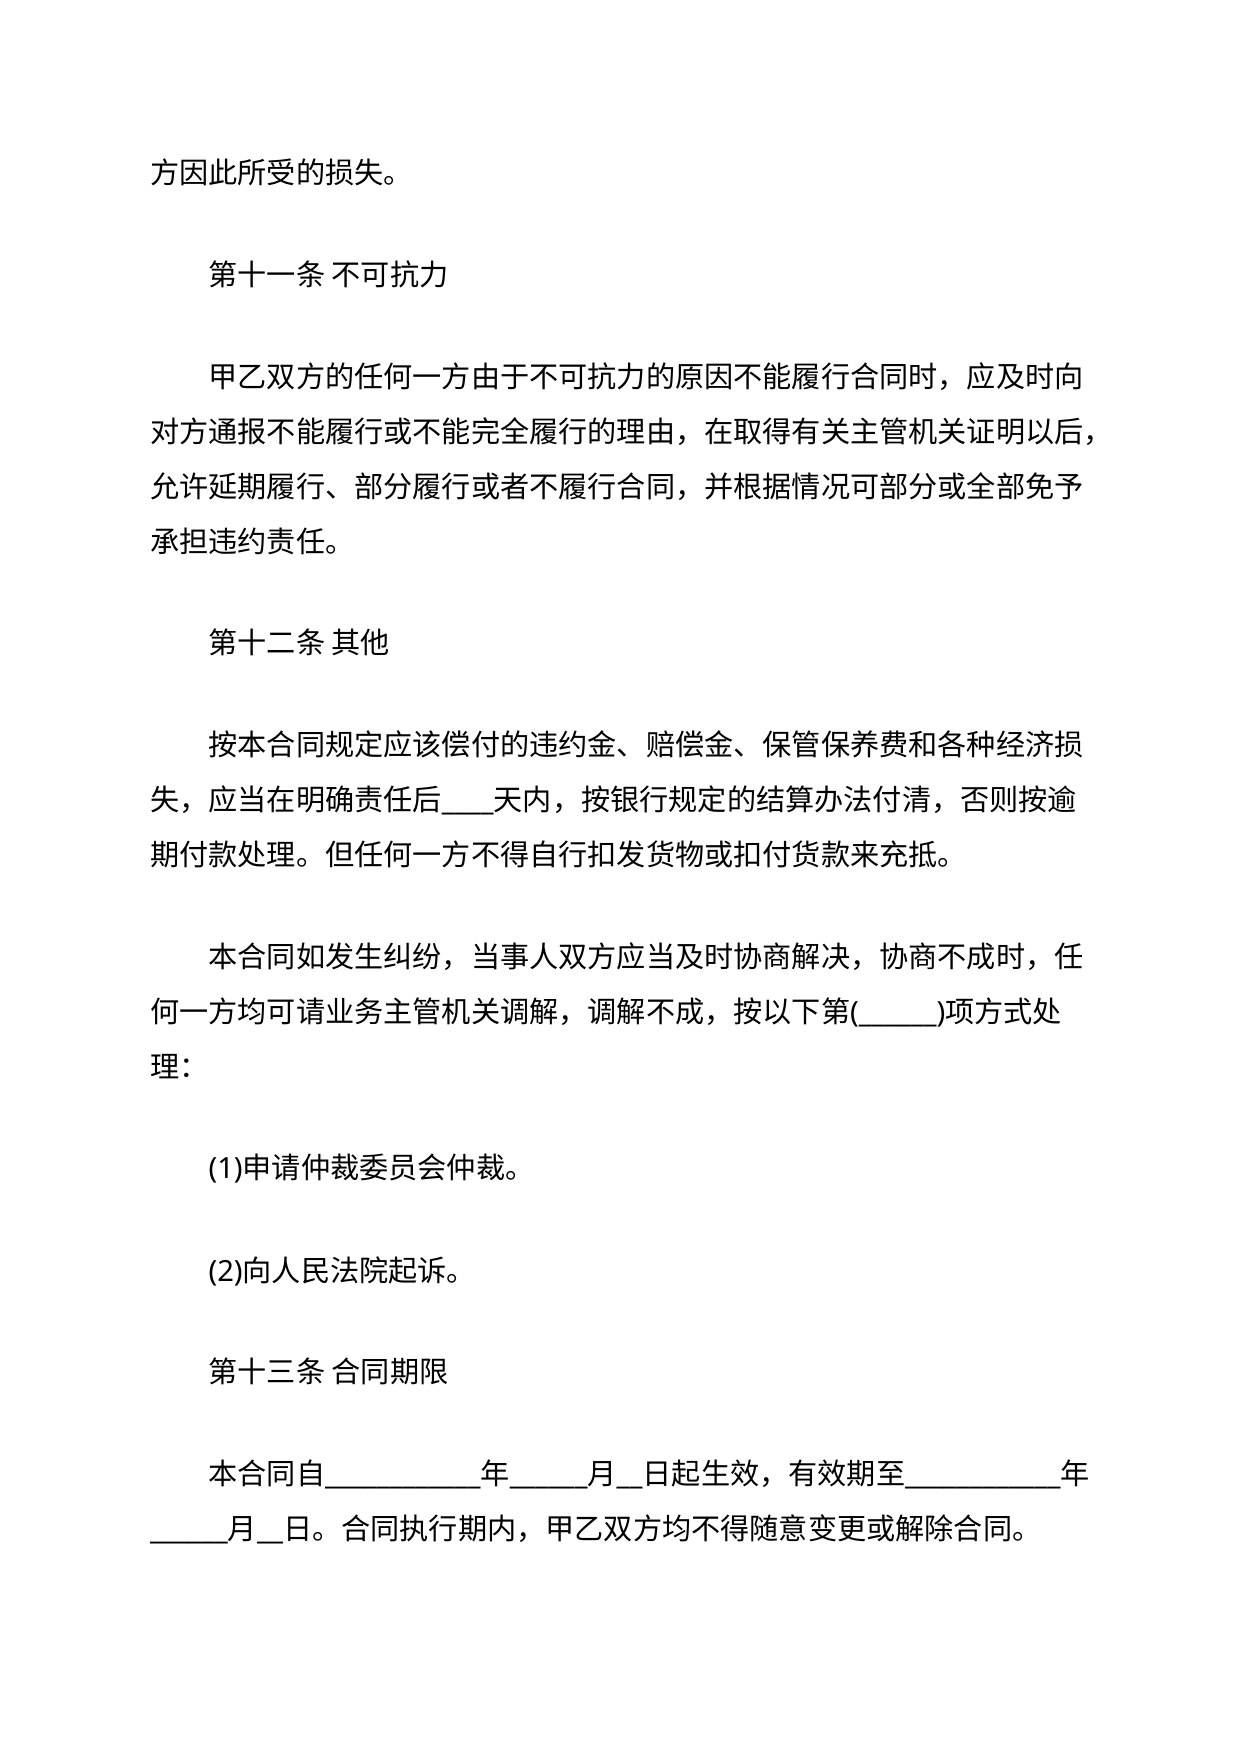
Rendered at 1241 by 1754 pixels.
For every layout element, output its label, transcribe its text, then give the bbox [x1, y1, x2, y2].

text 按本合同规定应该偿付的违约金、赔偿金、保管保养费和各种经济损失，应当在明确责任后____天内，按银行规定的结算办法付清，否则按逾期付款处理。但任何一方不得自行扣发货物或扣付货款来充抵。 [150, 722, 1090, 874]
text 第十一条 不可抗力 [150, 252, 1090, 294]
text 本合同如发生纠纷，当事人双方应当及时协商解决，协商不成时，任何一方均可请业务主管机关调解，调解不成，按以下第(______)项方式处理： [150, 933, 1090, 1086]
text 第十二条 其他 [150, 620, 1090, 662]
text 第十三条 合同期限 [150, 1349, 1090, 1391]
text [150, 150, 1090, 192]
text (2)向人民法院起诉。 [150, 1247, 1090, 1289]
text 甲乙双方的任何一方由于不可抗力的原因不能履行合同时，应及时向对方通报不能履行或不能完全履行的理由，在取得有关主管机关证明以后，允许延期履行、部分履行或者不履行合同，并根据情况可部分或全部免予承担违约责任。 [150, 353, 1090, 561]
text 本合同自____________年______月__日起生效，有效期至____________年______月__日。合同执行期内，甲乙双方均不得随意变更或解除合同。 [150, 1451, 1090, 1548]
text (1)申请仲裁委员会仲裁。 [150, 1145, 1090, 1187]
